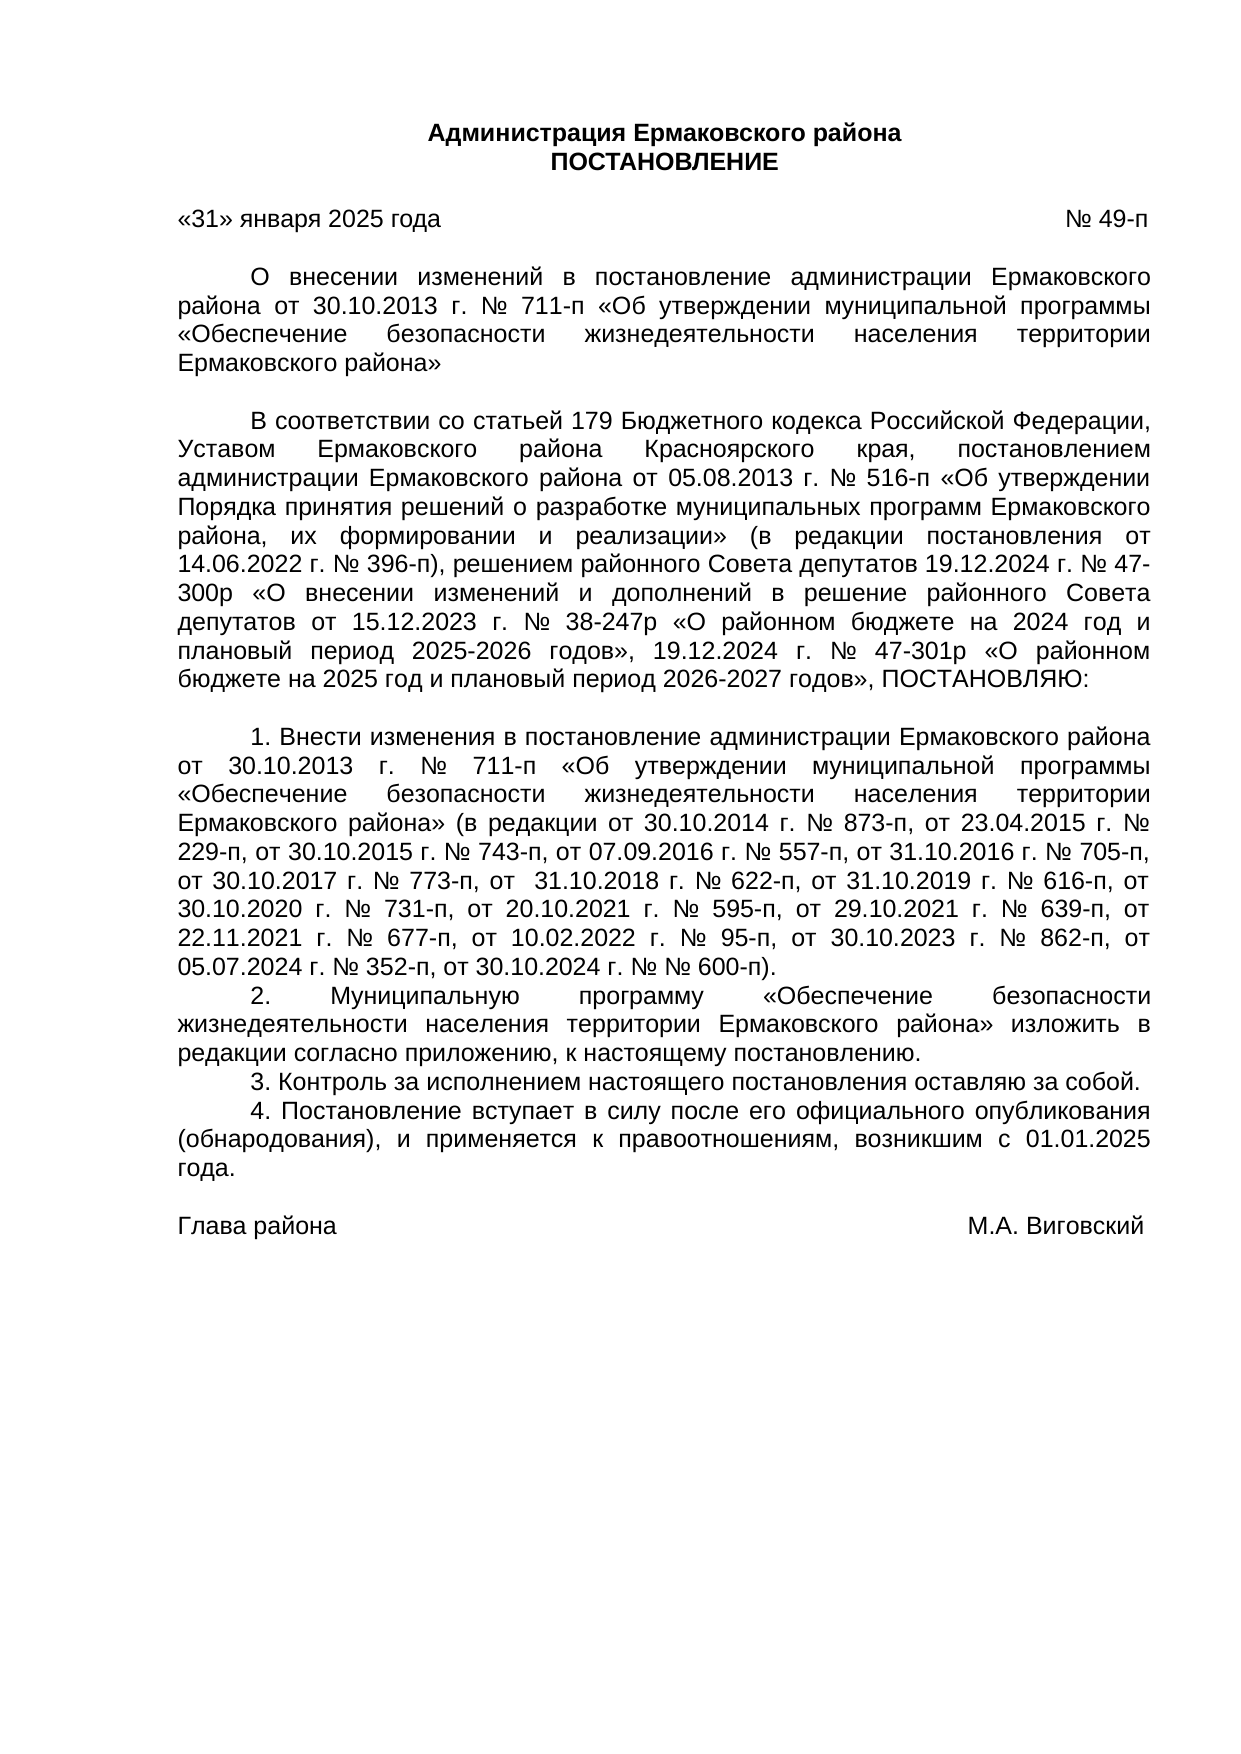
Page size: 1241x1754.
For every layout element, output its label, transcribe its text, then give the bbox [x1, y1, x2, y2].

text 1. Внести изменения в постановление администрации Ермаковского района от 30.10.2013 г. № 711-п «Об утверждении муниципальной программы «Обеспечение безопасности жизнедеятельности населения территории Ермаковского района» (в редакции от 30.10.2014 г. № 873-п, от 23.04.2015 г. № 229-п, от 30.10.2015 г. № 743-п, от 07.09.2016 г. № 557-п, от 31.10.2016 г. № 705-п, от 30.10.2017 г. № 773-п, от 31.10.2018 г. № 622-п, от 31.10.2019 г. № 616-п, от 30.10.2020 г. № 731-п, от 20.10.2021 г. № 595-п, от 29.10.2021 г. № 639-п, от 22.11.2021 г. № 677-п, от 10.02.2022 г. № 95-п, от 30.10.2023 г. № 862-п, от 05.07.2024 г. № 352-п, от 30.10.2024 г. № № 600-п). [177, 722, 1152, 981]
text «31» января 2025 года № 49-п [177, 204, 1152, 233]
text Глава района М.А. Виговский [177, 1211, 1152, 1239]
text 4. Постановление вступает в силу после его официального опубликования (обнародования), и применяется к правоотношениям, возникшим с 01.01.2025 года. [177, 1096, 1152, 1182]
text О внесении изменений в постановление администрации Ермаковского района от 30.10.2013 г. № 711-п «Об утверждении муниципальной программы «Обеспечение безопасности жизнедеятельности населения территории Ермаковского района» [177, 262, 1152, 377]
text 3. Контроль за исполнением настоящего постановления оставляю за собой. [177, 1067, 1152, 1096]
text ПОСТАНОВЛЕНИЕ [177, 147, 1152, 176]
text Администрация Ермаковского района [177, 118, 1152, 147]
text В соответствии со статьей 179 Бюджетного кодекса Российской Федерации, Уставом Ермаковского района Красноярского края, постановлением администрации Ермаковского района от 05.08.2013 г. № 516-п «Об утверждении Порядка принятия решений о разработке муниципальных программ Ермаковского района, их формировании и реализации» (в редакции постановления от 14.06.2022 г. № 396-п), решением районного Совета депутатов 19.12.2024 г. № 47-300р «О внесении изменений и дополнений в решение районного Совета депутатов от 15.12.2023 г. № 38-247р «О районном бюджете на 2024 год и плановый период 2025-2026 годов», 19.12.2024 г. № 47-301р «О районном бюджете на 2025 год и плановый период 2026-2027 годов», ПОСТАНОВЛЯЮ: [177, 406, 1152, 693]
text 2. Муниципальную программу «Обеспечение безопасности жизнедеятельности населения территории Ермаковского района» изложить в редакции согласно приложению, к настоящему постановлению. [177, 981, 1152, 1067]
